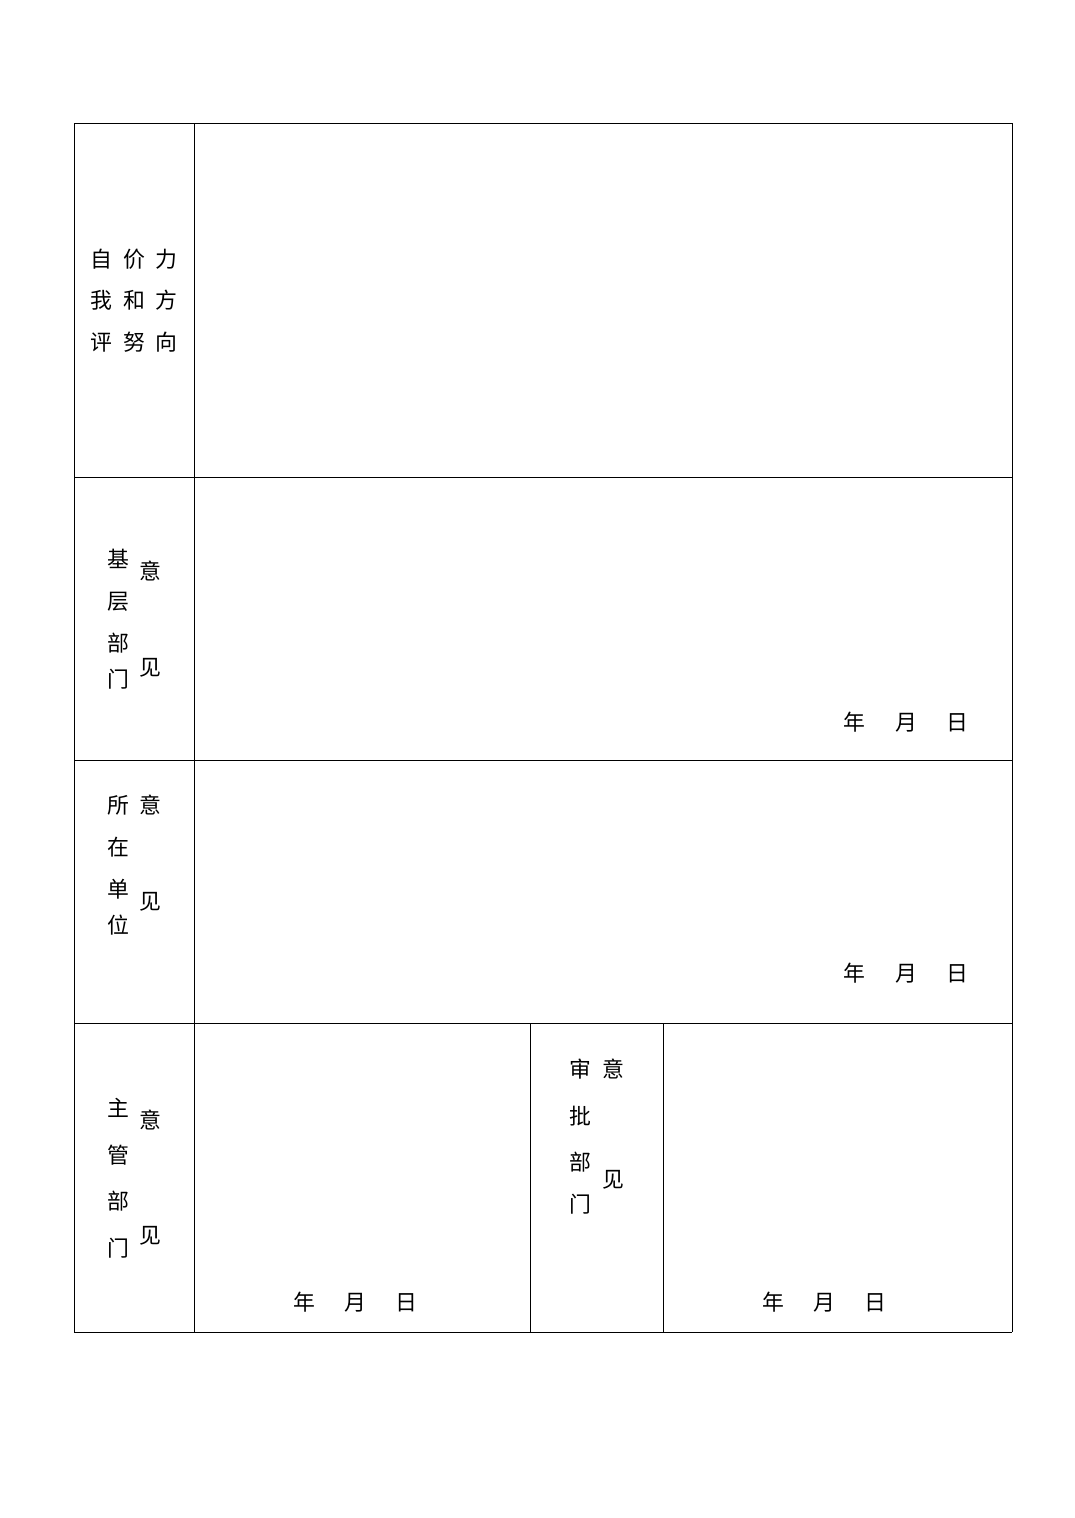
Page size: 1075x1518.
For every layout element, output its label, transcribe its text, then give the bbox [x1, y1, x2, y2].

table_cell 力 方 向 价 和 努 自 我 评 [75, 124, 194, 477]
table_cell [195, 1024, 530, 1332]
table_cell [195, 124, 1012, 477]
table_cell [531, 1024, 663, 1332]
table_cell 意 见 所 在 单 位 [75, 761, 194, 1023]
table_cell 年 月 日 [195, 478, 1012, 760]
table_cell 意 见 基 层 部 门 [75, 478, 194, 760]
table_cell [664, 1024, 1012, 1332]
table_cell 意 见 主 管 部 门 [75, 1024, 194, 1332]
table_cell 年 月 日 [195, 761, 1012, 1023]
